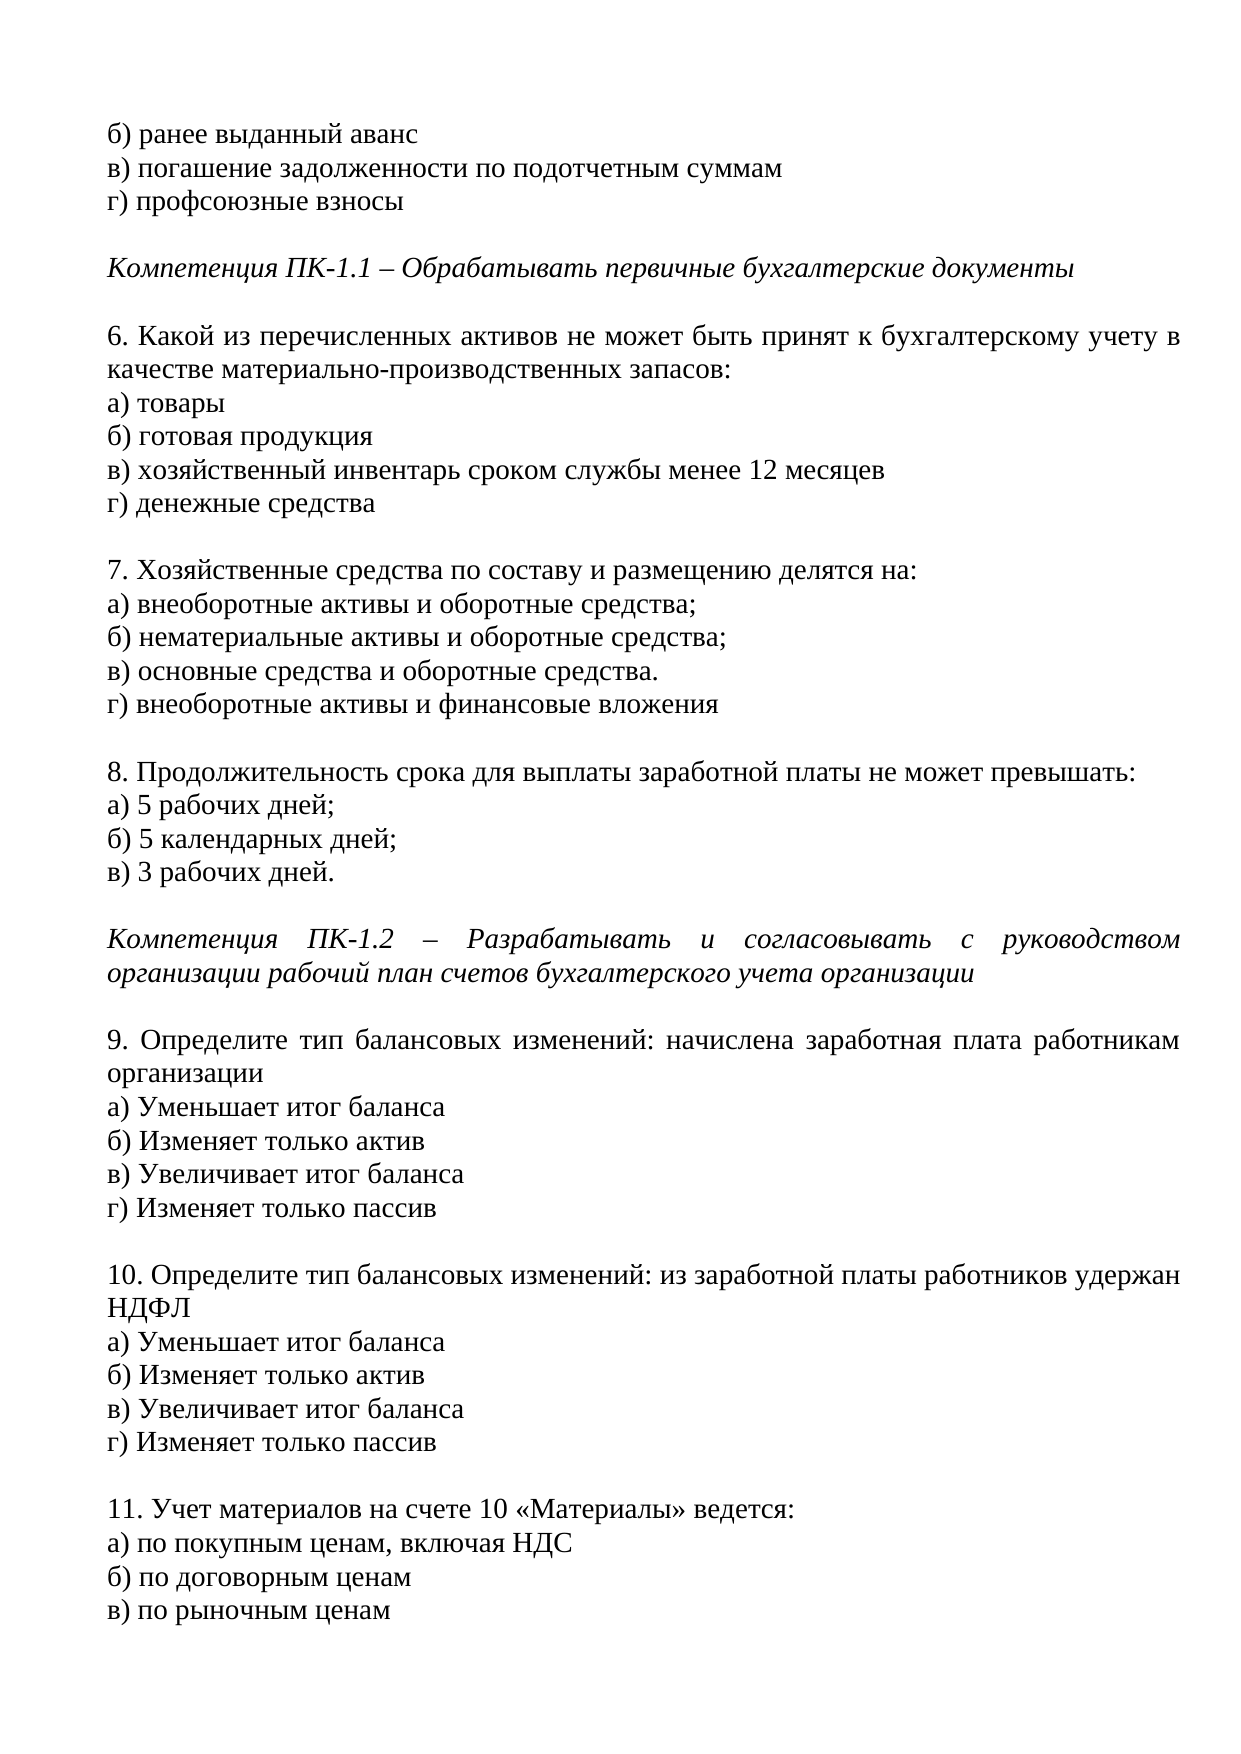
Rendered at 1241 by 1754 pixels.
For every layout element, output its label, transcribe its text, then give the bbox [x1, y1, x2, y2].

text 8. Продолжительность срока для выплаты заработной платы не может превышать: [107, 754, 1181, 787]
text г) денежные средства [136, 485, 1181, 519]
text Компетенция ПК-1.2 – Разрабатывать и согласовывать с руководством организации рабочий план счетов бухгалтерского учета организации [107, 921, 1181, 988]
text в) погашение задолженности по подотчетным суммам [138, 150, 1181, 183]
text б) нематериальные активы и оборотные средства; [107, 619, 1181, 653]
text б) 5 календарных дней; [107, 821, 1181, 854]
text г) профсоюзные взносы [107, 183, 1181, 217]
text г) Изменяет только пассив [107, 1424, 1181, 1458]
text б) ранее выданный аванс [139, 116, 1181, 150]
text а) по покупным ценам, включая НДС [107, 1525, 1181, 1559]
text 7. Хозяйственные средства по составу и размещению делятся на: [107, 552, 1181, 586]
text а) Уменьшает итог баланса [137, 1089, 1181, 1123]
text 6. Какой из перечисленных активов не может быть принят к бухгалтерскому учету в качестве материально-производственных запасов: [107, 318, 1181, 385]
text в) основные средства и оборотные средства. [138, 653, 1181, 687]
text 11. Учет материалов на счете 10 «Материалы» ведется: [107, 1492, 1181, 1525]
text б) Изменяет только актив [107, 1357, 1181, 1391]
text г) внеоборотные активы и финансовые вложения [136, 687, 1181, 720]
text г) Изменяет только пассив [136, 1190, 1181, 1223]
text 9. Определите тип балансовых изменений: начислена заработная плата работникам организации [107, 1022, 1181, 1089]
text в) 3 рабочих дней. [107, 854, 1181, 888]
text в) хозяйственный инвентарь сроком службы менее 12 месяцев [138, 452, 1181, 485]
text б) по договорным ценам [107, 1559, 1181, 1592]
text а) Уменьшает итог баланса [137, 1324, 1181, 1357]
text 10. Определите тип балансовых изменений: из заработной платы работников удержан НДФЛ [107, 1257, 1181, 1324]
text а) 5 рабочих дней; [107, 787, 1181, 821]
text в) Увеличивает итог баланса [138, 1391, 1181, 1424]
text в) по рыночным ценам [107, 1592, 1181, 1626]
text б) готовая продукция [139, 418, 1181, 452]
text а) товары [137, 385, 1181, 418]
text б) Изменяет только актив [139, 1123, 1181, 1156]
text а) внеоборотные активы и оборотные средства; [107, 586, 1181, 619]
text Компетенция ПК-1.1 – Обрабатывать первичные бухгалтерские документы [107, 251, 1181, 284]
text в) Увеличивает итог баланса [138, 1156, 1181, 1190]
